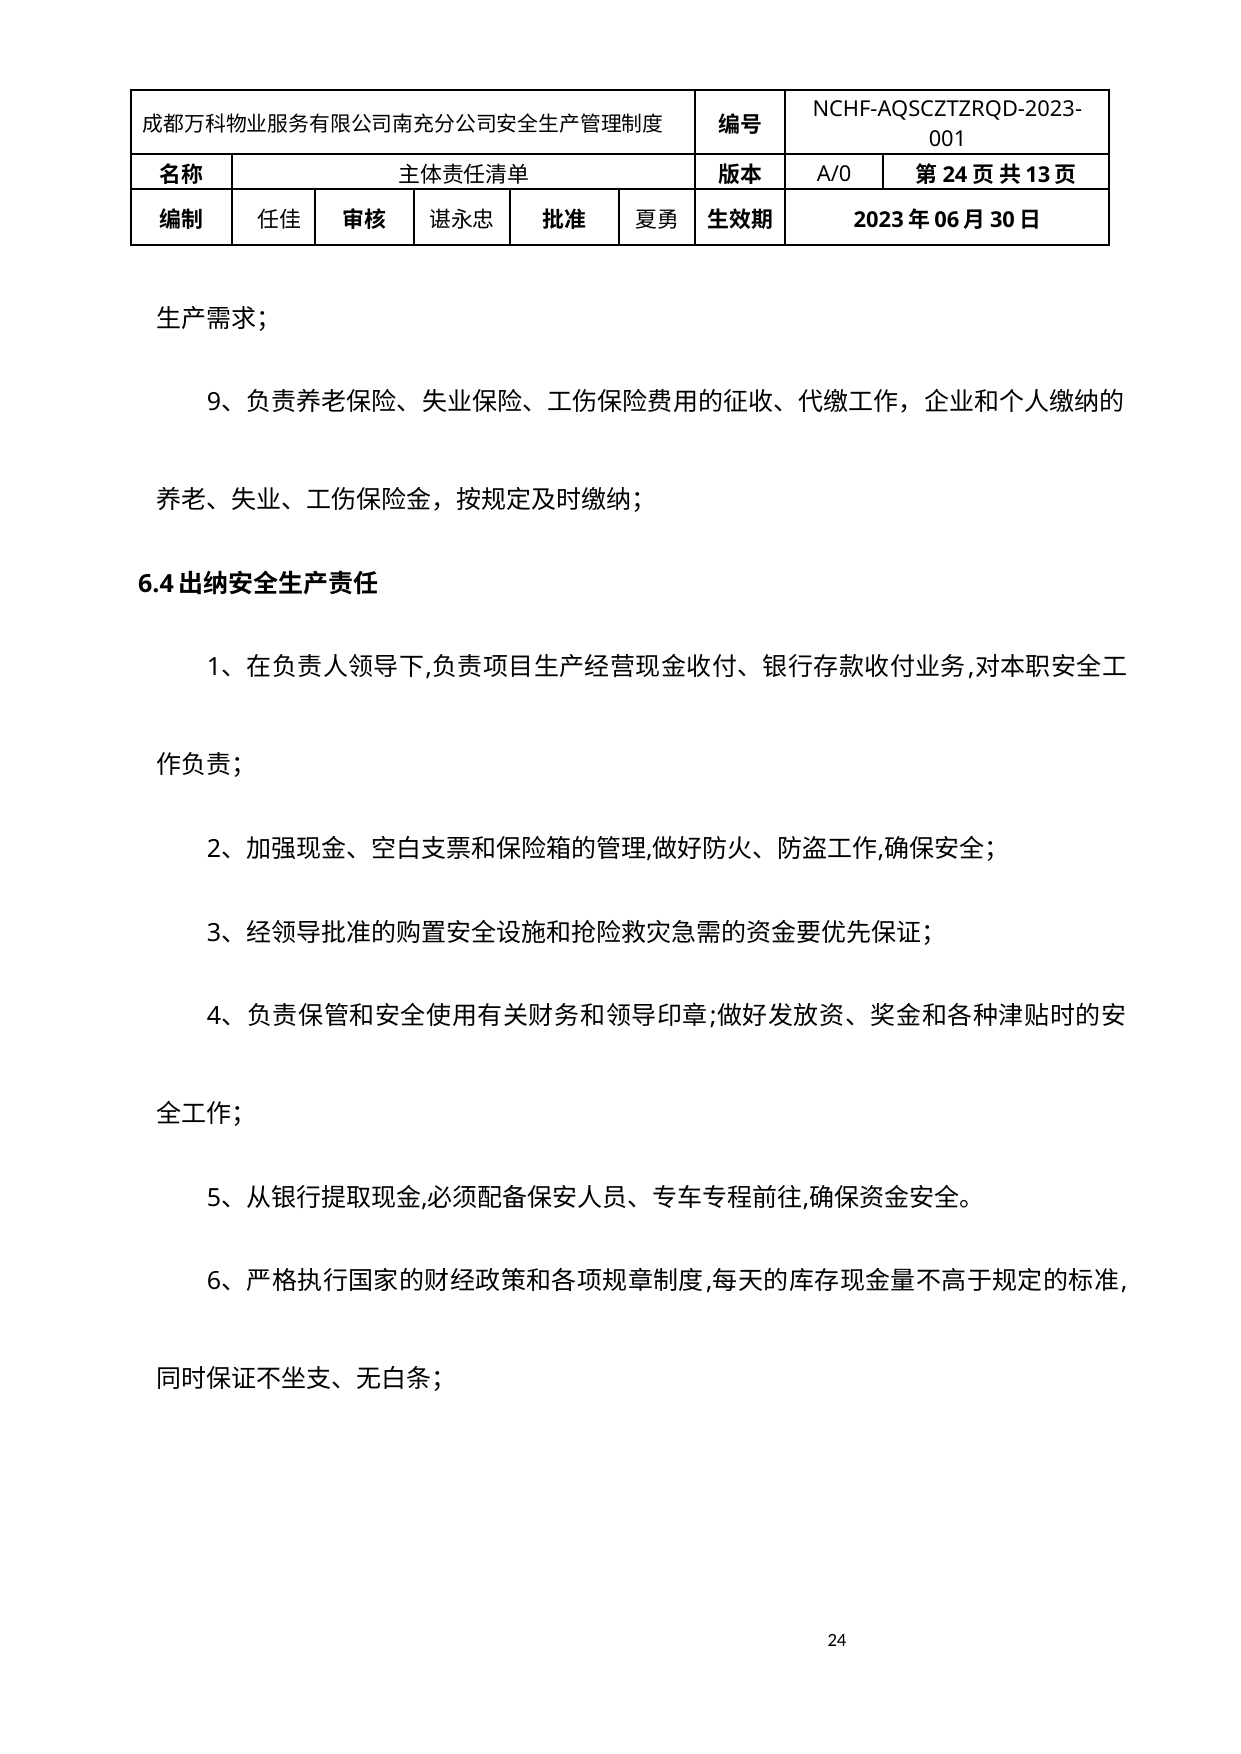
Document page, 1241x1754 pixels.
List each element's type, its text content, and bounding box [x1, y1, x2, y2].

list 2、加强现金、空白支票和保险箱的管理,做好防火、防盗工作,确保安全； [157, 814, 1127, 879]
list 6、严格执行国家的财经政策和各项规章制度,每天的库存现金量不高于规定的标准,同时保证不坐支、无白条； [157, 1246, 1127, 1410]
list 5、从银行提取现金,必须配备保安人员、专车专程前往,确保资金安全。 [157, 1163, 1127, 1228]
list 3、经领导批准的购置安全设施和抢险救灾急需的资金要优先保证； [157, 897, 1127, 963]
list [157, 283, 1127, 349]
list 4、负责保管和安全使用有关财务和领导印章;做好发放资、奖金和各种津贴时的安全工作； [157, 981, 1127, 1144]
list 9、负责养老保险、失业保险、工伤保险费用的征收、代缴工作，企业和个人缴纳的养老、失业、工伤保险金，按规定及时缴纳； [157, 367, 1127, 531]
list 6.4出纳安全生产责任 [113, 549, 1127, 614]
list 1、在负责人领导下,负责项目生产经营现金收付、银行存款收付业务,对本职安全工作负责； [157, 632, 1127, 796]
